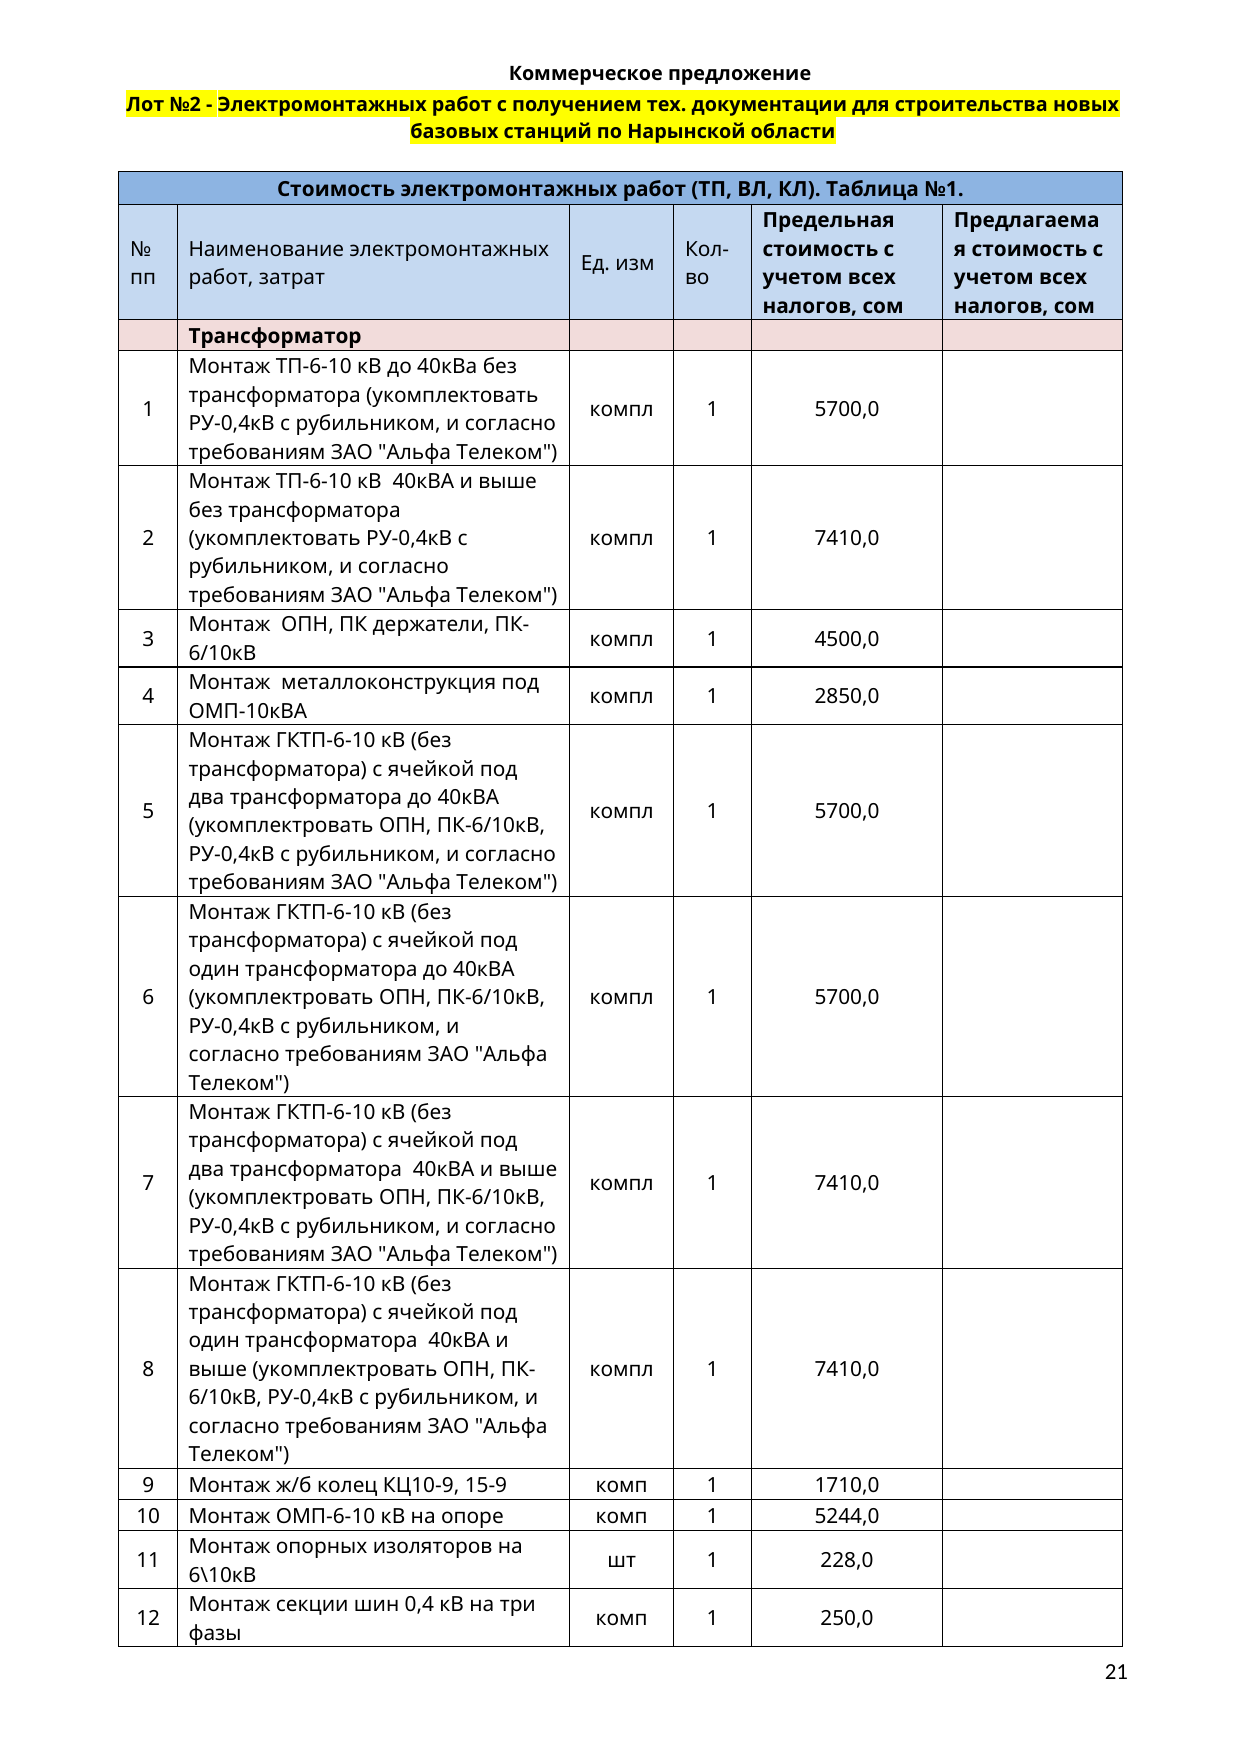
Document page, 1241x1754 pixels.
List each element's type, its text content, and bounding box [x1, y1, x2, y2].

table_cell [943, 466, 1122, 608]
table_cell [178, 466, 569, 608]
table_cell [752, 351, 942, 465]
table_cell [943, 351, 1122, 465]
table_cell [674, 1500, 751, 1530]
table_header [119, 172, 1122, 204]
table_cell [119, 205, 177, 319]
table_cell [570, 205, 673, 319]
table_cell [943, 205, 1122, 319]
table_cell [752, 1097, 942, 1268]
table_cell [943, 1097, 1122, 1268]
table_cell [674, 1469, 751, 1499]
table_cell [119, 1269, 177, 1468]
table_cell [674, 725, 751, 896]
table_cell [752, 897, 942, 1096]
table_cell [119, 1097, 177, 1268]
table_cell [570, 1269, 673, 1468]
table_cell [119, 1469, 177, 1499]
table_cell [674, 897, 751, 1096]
text Лот №2 - Электромонтажных работ с получением тех. документации для строительства новых базовых станций по Нарынской области [836, 90, 1128, 144]
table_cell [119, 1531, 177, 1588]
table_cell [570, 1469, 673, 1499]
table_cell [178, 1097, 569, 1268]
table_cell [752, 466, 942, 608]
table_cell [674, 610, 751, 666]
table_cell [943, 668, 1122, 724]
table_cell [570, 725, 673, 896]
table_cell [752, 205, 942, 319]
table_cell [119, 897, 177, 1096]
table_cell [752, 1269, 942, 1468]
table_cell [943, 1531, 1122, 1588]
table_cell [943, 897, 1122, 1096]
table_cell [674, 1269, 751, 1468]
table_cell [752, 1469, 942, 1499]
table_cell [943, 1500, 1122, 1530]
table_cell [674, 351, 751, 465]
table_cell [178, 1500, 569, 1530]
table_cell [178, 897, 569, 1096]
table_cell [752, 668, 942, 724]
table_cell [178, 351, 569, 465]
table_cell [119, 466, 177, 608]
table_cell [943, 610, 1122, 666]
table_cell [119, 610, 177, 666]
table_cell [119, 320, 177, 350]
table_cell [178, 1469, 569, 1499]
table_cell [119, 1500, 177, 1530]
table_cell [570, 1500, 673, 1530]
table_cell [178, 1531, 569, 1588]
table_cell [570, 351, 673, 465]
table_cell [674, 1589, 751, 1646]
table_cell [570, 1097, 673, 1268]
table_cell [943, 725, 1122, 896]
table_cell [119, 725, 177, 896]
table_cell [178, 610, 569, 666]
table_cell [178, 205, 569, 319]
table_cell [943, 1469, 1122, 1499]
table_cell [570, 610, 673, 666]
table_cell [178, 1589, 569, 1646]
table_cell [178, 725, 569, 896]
text Лот №2 - Электромонтажных работ с получением тех. документации для строительства новых базовых станций по Нарынской области [118, 90, 410, 144]
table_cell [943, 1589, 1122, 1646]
text Коммерческое предложение [192, 59, 1128, 86]
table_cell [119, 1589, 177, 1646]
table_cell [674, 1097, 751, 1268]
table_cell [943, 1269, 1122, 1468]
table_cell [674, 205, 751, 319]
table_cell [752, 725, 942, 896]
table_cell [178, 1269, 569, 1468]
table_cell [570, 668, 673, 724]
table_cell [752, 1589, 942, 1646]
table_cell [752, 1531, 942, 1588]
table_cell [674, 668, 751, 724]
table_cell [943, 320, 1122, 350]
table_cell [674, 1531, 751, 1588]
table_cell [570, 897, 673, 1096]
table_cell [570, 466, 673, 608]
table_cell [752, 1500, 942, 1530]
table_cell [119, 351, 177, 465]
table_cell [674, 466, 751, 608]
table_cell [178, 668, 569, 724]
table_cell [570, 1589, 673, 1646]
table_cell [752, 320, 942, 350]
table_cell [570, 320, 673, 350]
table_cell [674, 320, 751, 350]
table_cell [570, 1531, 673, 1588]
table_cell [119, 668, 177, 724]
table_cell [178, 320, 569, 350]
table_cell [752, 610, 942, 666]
